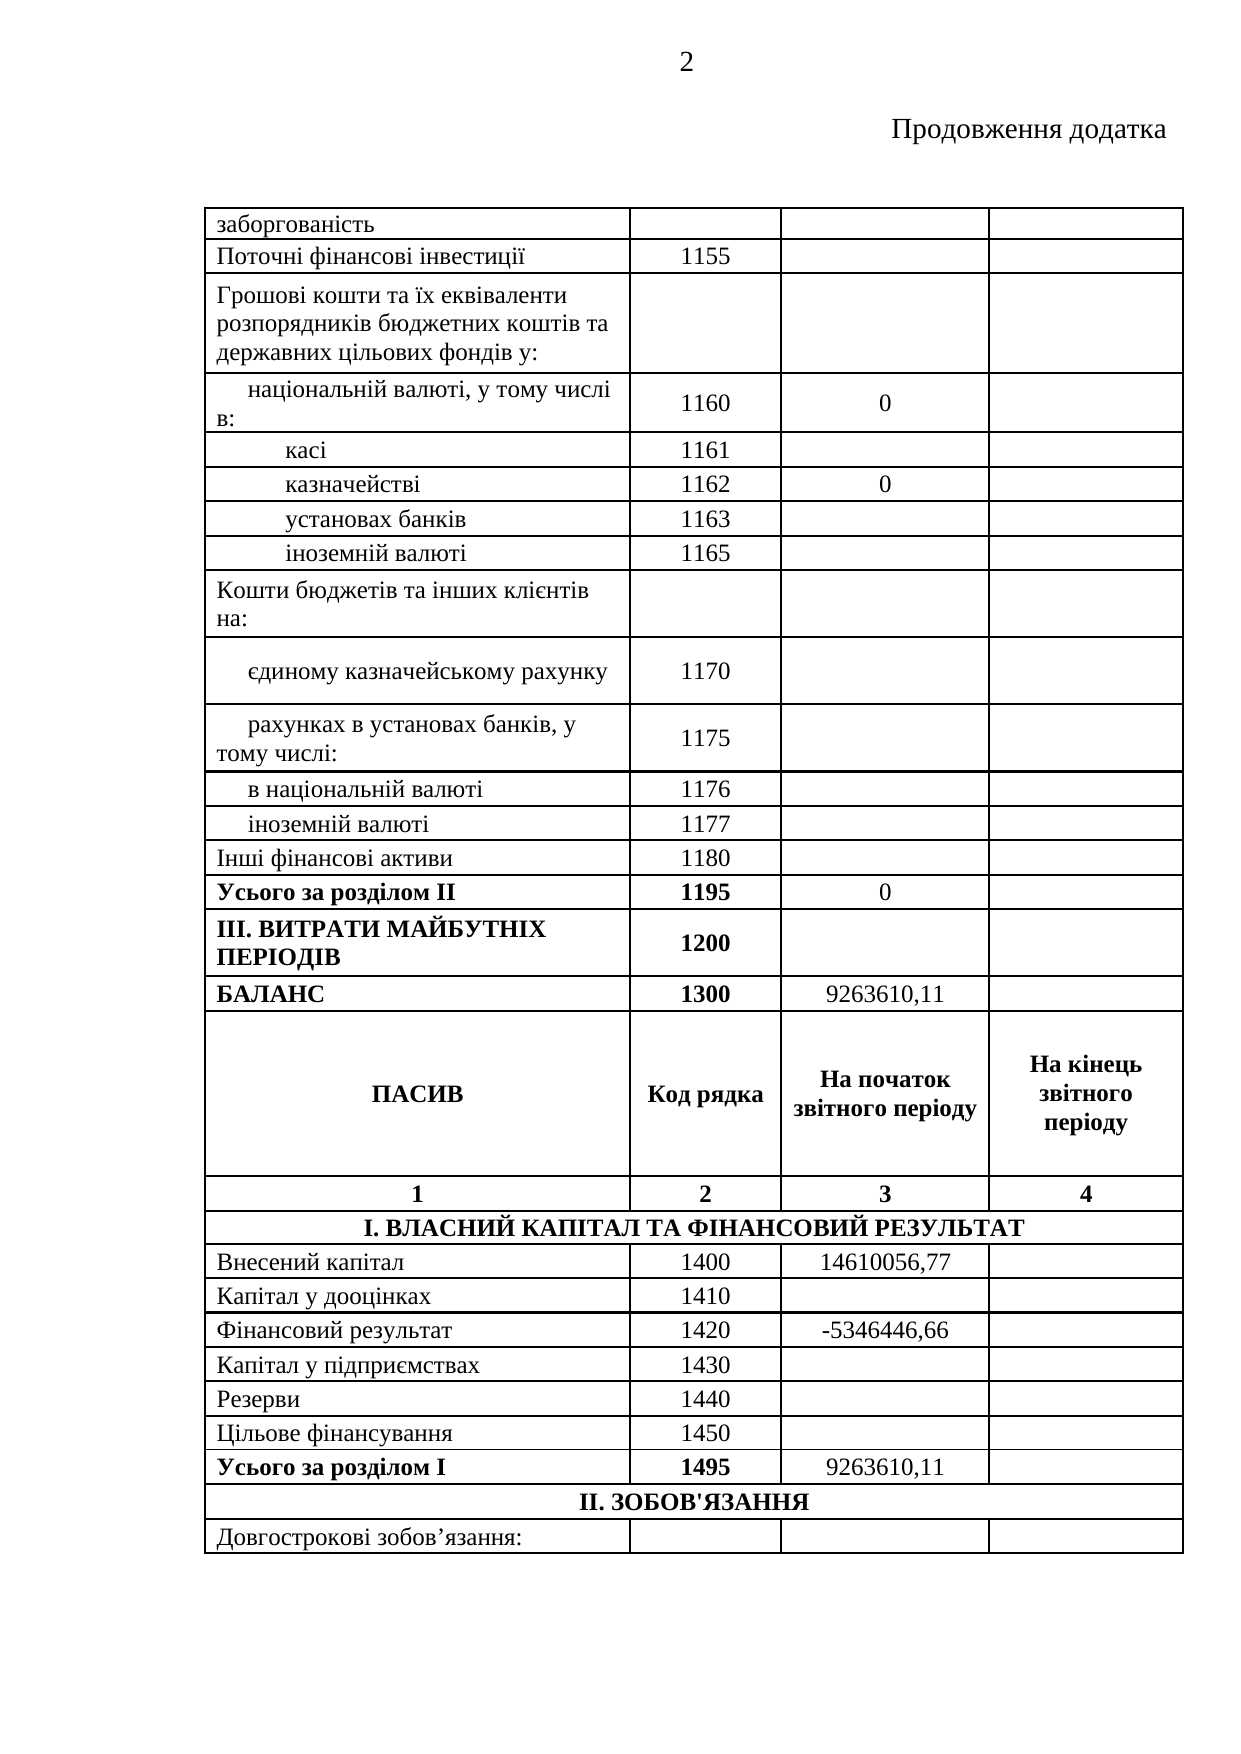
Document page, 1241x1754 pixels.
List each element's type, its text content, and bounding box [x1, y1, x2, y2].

table_cell 1180 [631, 841, 780, 873]
table_cell [782, 1279, 988, 1311]
table_cell [990, 1417, 1182, 1449]
table_cell Внесений капітал [206, 1245, 629, 1277]
table_cell [990, 468, 1182, 500]
table_cell рахунках в установах банків, у тому числі: [206, 705, 629, 770]
table_cell ІІІ. ВИТРАТИ МАЙБУТНІХ ПЕРІОДІВ [206, 910, 629, 975]
table_cell На початок звітного періоду [782, 1012, 988, 1175]
table_cell БАЛАНС [206, 977, 629, 1009]
table_cell [990, 209, 1182, 237]
table_cell 3 [782, 1177, 988, 1209]
table_cell [782, 1348, 988, 1380]
table_cell 0 [782, 374, 988, 431]
table_cell 4 [990, 1177, 1182, 1209]
table_cell Капітал у підприємствах [206, 1348, 629, 1380]
table_cell [631, 571, 780, 636]
table_cell [990, 1012, 1182, 1042]
table_cell іноземній валюті [206, 807, 629, 839]
table_cell [782, 1417, 988, 1449]
table_cell [990, 1279, 1182, 1311]
table_cell установах банків [206, 502, 629, 534]
table_cell 1440 [631, 1382, 780, 1414]
table_cell 1170 [631, 638, 780, 703]
table_cell [782, 638, 988, 703]
table_cell 1176 [631, 773, 780, 805]
table_cell 0 [782, 468, 988, 500]
table_cell [782, 502, 988, 534]
table_cell [782, 1382, 988, 1414]
table_cell [631, 274, 780, 372]
table_cell 1300 [631, 977, 780, 1009]
table_cell [990, 773, 1182, 805]
table_cell [782, 841, 988, 873]
table_cell [990, 638, 1182, 703]
table_cell [990, 841, 1182, 873]
table_cell [782, 537, 988, 569]
table_cell [990, 807, 1182, 839]
table_cell 0 [782, 876, 988, 908]
table_cell [990, 274, 1182, 372]
table_cell [782, 274, 988, 372]
table_cell II. ЗОБОВ'ЯЗАННЯ [206, 1485, 1182, 1518]
table_cell [990, 1348, 1182, 1380]
table_cell На кінець звітного періоду [990, 1042, 1182, 1141]
table_cell 1175 [631, 705, 780, 770]
table_cell -5346446,66 [782, 1314, 988, 1346]
table_cell [782, 910, 988, 975]
table_cell [990, 1245, 1182, 1277]
table_cell 9263610,11 [782, 1450, 988, 1483]
table_cell 1165 [631, 537, 780, 569]
table_cell [990, 433, 1182, 466]
table_cell 1162 [631, 468, 780, 500]
table_cell [782, 433, 988, 466]
table_cell 1400 [631, 1245, 780, 1277]
table_cell Поточні фінансові інвестиції [206, 240, 629, 272]
table_cell [990, 502, 1182, 534]
table_cell 1 [206, 1177, 629, 1209]
table_cell 1155 [631, 240, 780, 272]
table_cell касі [206, 433, 629, 466]
table_cell ПАСИВ [206, 1012, 629, 1175]
table_cell 2 [631, 1177, 780, 1209]
table_cell Резерви [206, 1382, 629, 1414]
table_cell І. ВЛАСНИЙ КАПІТАЛ ТА ФІНАНСОВИЙ РЕЗУЛЬТАТ [206, 1212, 1182, 1243]
table_cell 1200 [631, 910, 780, 975]
table_cell 1430 [631, 1348, 780, 1380]
table_cell 1160 [631, 374, 780, 431]
table_cell [990, 876, 1182, 908]
table_cell іноземній валюті [206, 537, 629, 569]
table_cell 14610056,77 [782, 1245, 988, 1277]
table_cell 1195 [631, 876, 780, 908]
table_cell [990, 977, 1182, 1009]
table_cell 1450 [631, 1417, 780, 1449]
table_cell Грошові кошти та їх еквіваленти розпорядників бюджетних коштів та державних цільових фондів у: [206, 274, 629, 372]
table_cell Цільове фінансування [206, 1417, 629, 1449]
table_cell [990, 1314, 1182, 1346]
table_cell 1163 [631, 502, 780, 534]
table_cell 1495 [631, 1450, 780, 1483]
table_cell [782, 571, 988, 636]
table_cell Інші фінансові активи [206, 841, 629, 873]
table_cell [990, 537, 1182, 569]
table_cell національній валюті, у тому числі в: [206, 374, 629, 431]
table_cell Усього за розділом ІІ [206, 876, 629, 908]
table_cell [990, 705, 1182, 770]
table_cell 1410 [631, 1279, 780, 1311]
table_cell Довгострокові зобов’язання: [206, 1520, 629, 1552]
table_cell [782, 705, 988, 770]
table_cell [206, 209, 629, 237]
table_cell казначействі [206, 468, 629, 500]
table_cell [990, 1520, 1182, 1552]
table_cell [782, 807, 988, 839]
table_cell [990, 910, 1182, 975]
table_cell [631, 1520, 780, 1552]
table_cell Кошти бюджетів та інших клієнтів на: [206, 571, 629, 636]
table_cell [782, 240, 988, 272]
table_cell [990, 571, 1182, 636]
table_cell [990, 1450, 1182, 1483]
table_cell Капітал у дооцінках [206, 1279, 629, 1311]
table_cell Фінансовий результат [206, 1314, 629, 1346]
table_cell єдиному казначейському рахунку [206, 638, 629, 703]
table_cell 1177 [631, 807, 780, 839]
table_cell 1150 [631, 209, 780, 237]
table_cell [990, 1382, 1182, 1414]
table_cell 0 [782, 209, 988, 237]
table_cell в національній валюті [206, 773, 629, 805]
table_cell [990, 374, 1182, 431]
table_cell [990, 1141, 1182, 1175]
table_cell Код рядка [631, 1012, 780, 1175]
table_cell 1420 [631, 1314, 780, 1346]
table_cell [782, 773, 988, 805]
table_cell [990, 240, 1182, 272]
table_cell Усього за розділом І [206, 1450, 629, 1483]
table_cell 9263610,11 [782, 977, 988, 1009]
table_cell 1161 [631, 433, 780, 466]
table_cell [782, 1520, 988, 1552]
